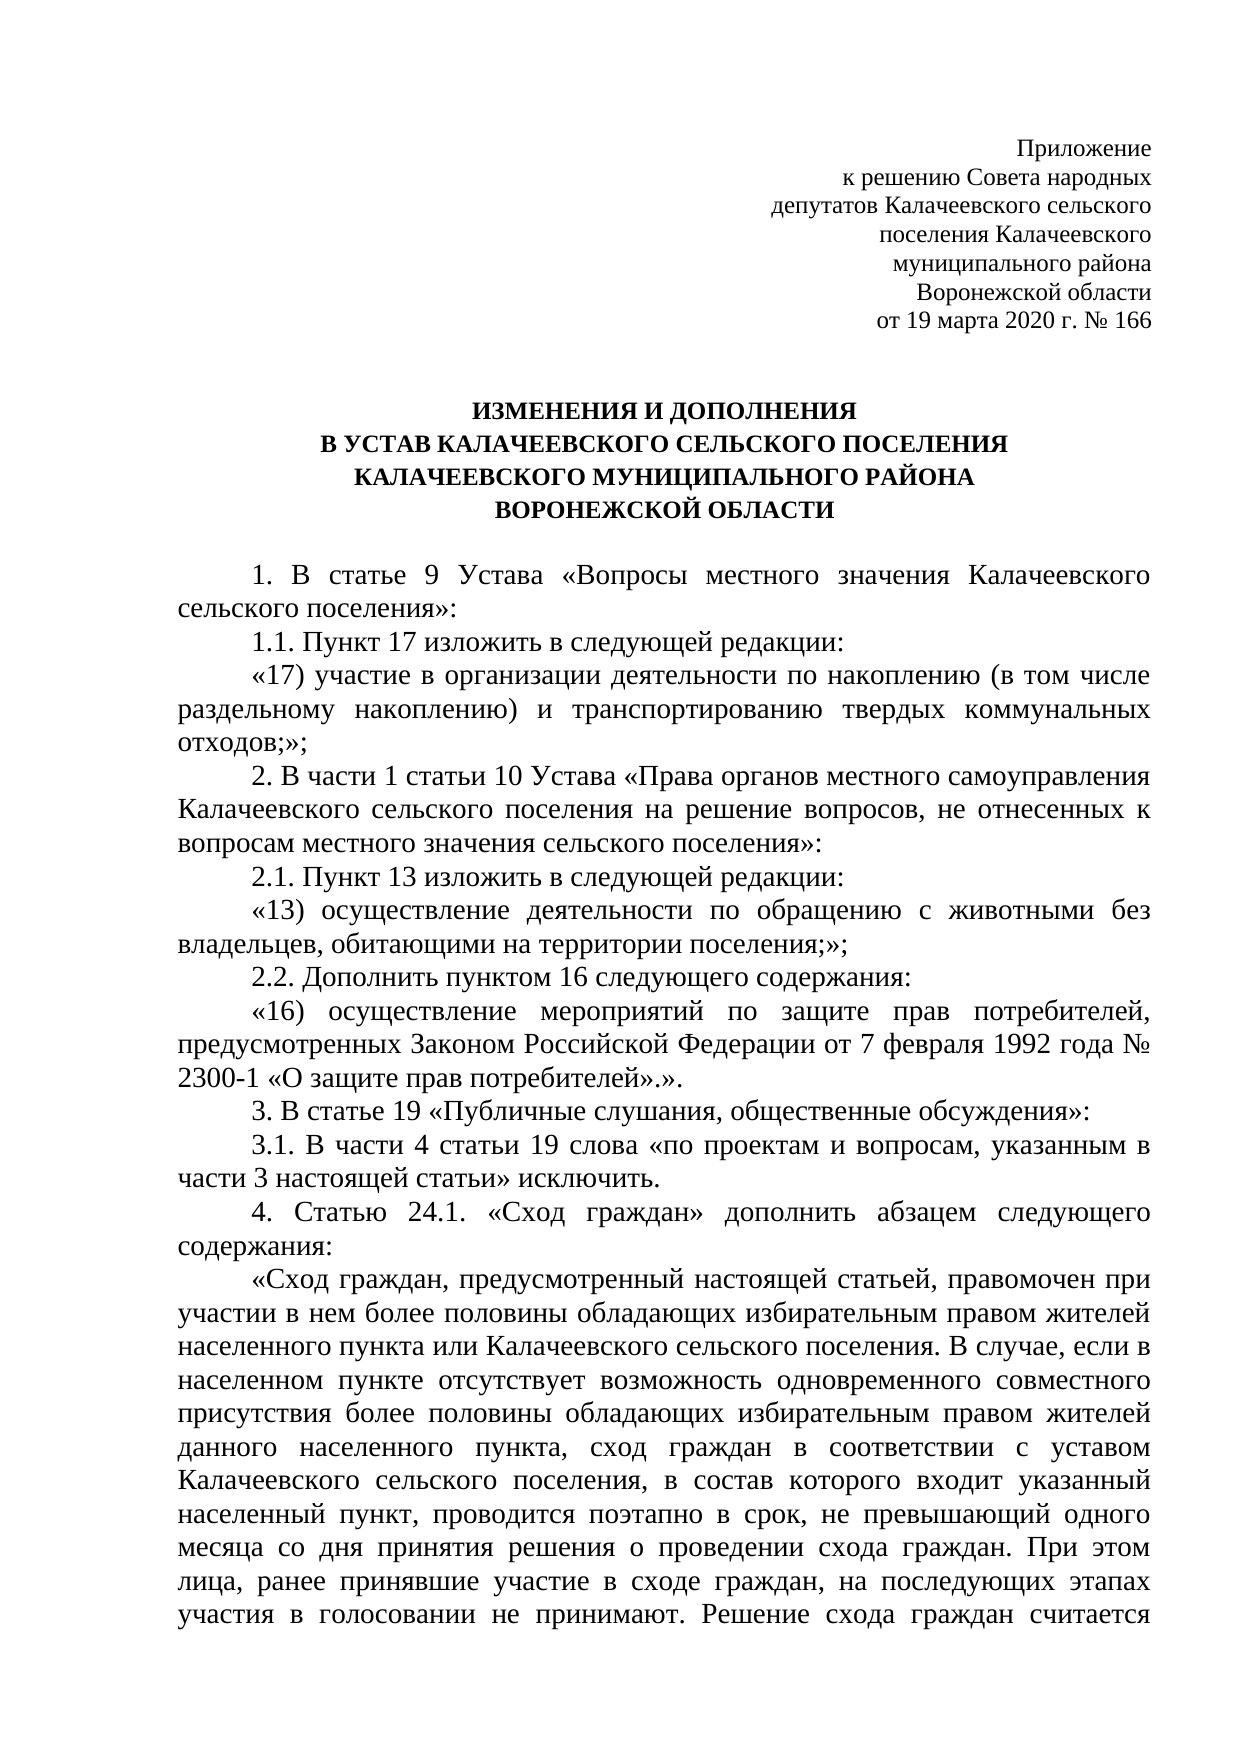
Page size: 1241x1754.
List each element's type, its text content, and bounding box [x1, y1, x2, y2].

list КАЛАЧЕЕВСКОГО МУНИЦИПАЛЬНОГО РАЙОНА [177, 462, 1152, 491]
text 2. В части 1 статьи 10 Устава «Права органов местного самоуправления Калачеевского сельского поселения на решение вопросов, не отнесенных к вопросам местного значения сельского поселения»: [177, 758, 1152, 859]
text «13) осуществление деятельности по обращению с животными без владельцев, обитающими на территории поселения;»; [177, 892, 1152, 959]
list В УСТАВ КАЛАЧЕЕВСКОГО СЕЛЬСКОГО ПОСЕЛЕНИЯ [177, 429, 1152, 458]
text 1.1. Пункт 17 изложить в следующей редакции: [177, 624, 1152, 657]
text 3.1. В части 4 статьи 19 слова «по проектам и вопросам, указанным в части 3 настоящей статьи» исключить. [177, 1127, 1152, 1194]
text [177, 1261, 1152, 1630]
list ИЗМЕНЕНИЯ И ДОПОЛНЕНИЯ [177, 396, 1152, 425]
text Приложение [768, 133, 1152, 162]
text «17) участие в организации деятельности по накоплению (в том числе раздельному накоплению) и транспортированию твердых коммунальных отходов;»; [177, 657, 1152, 758]
text 2.2. Дополнить пунктом 16 следующего содержания: [177, 959, 1152, 993]
text от 19 марта 2020 г. № 166 [768, 305, 1152, 334]
list ВОРОНЕЖСКОЙ ОБЛАСТИ [177, 495, 1152, 524]
text 2.1. Пункт 13 изложить в следующей редакции: [177, 859, 1152, 892]
text 3. В статье 19 «Публичные слушания, общественные обсуждения»: [177, 1093, 1152, 1127]
text 4. Статью 24.1. «Сход граждан» дополнить абзацем следующего содержания: [177, 1194, 1152, 1261]
text к решению Совета народных депутатов Калачеевского сельского поселения Калачеевского муниципального района Воронежской области [768, 162, 1152, 305]
text 1. В статье 9 Устава «Вопросы местного значения Калачеевского сельского поселения»: [177, 557, 1152, 624]
text «16) осуществление мероприятий по защите прав потребителей, предусмотренных Законом Российской Федерации от 7 февраля 1992 года № 2300-1 «О защите прав потребителей».». [177, 993, 1152, 1093]
